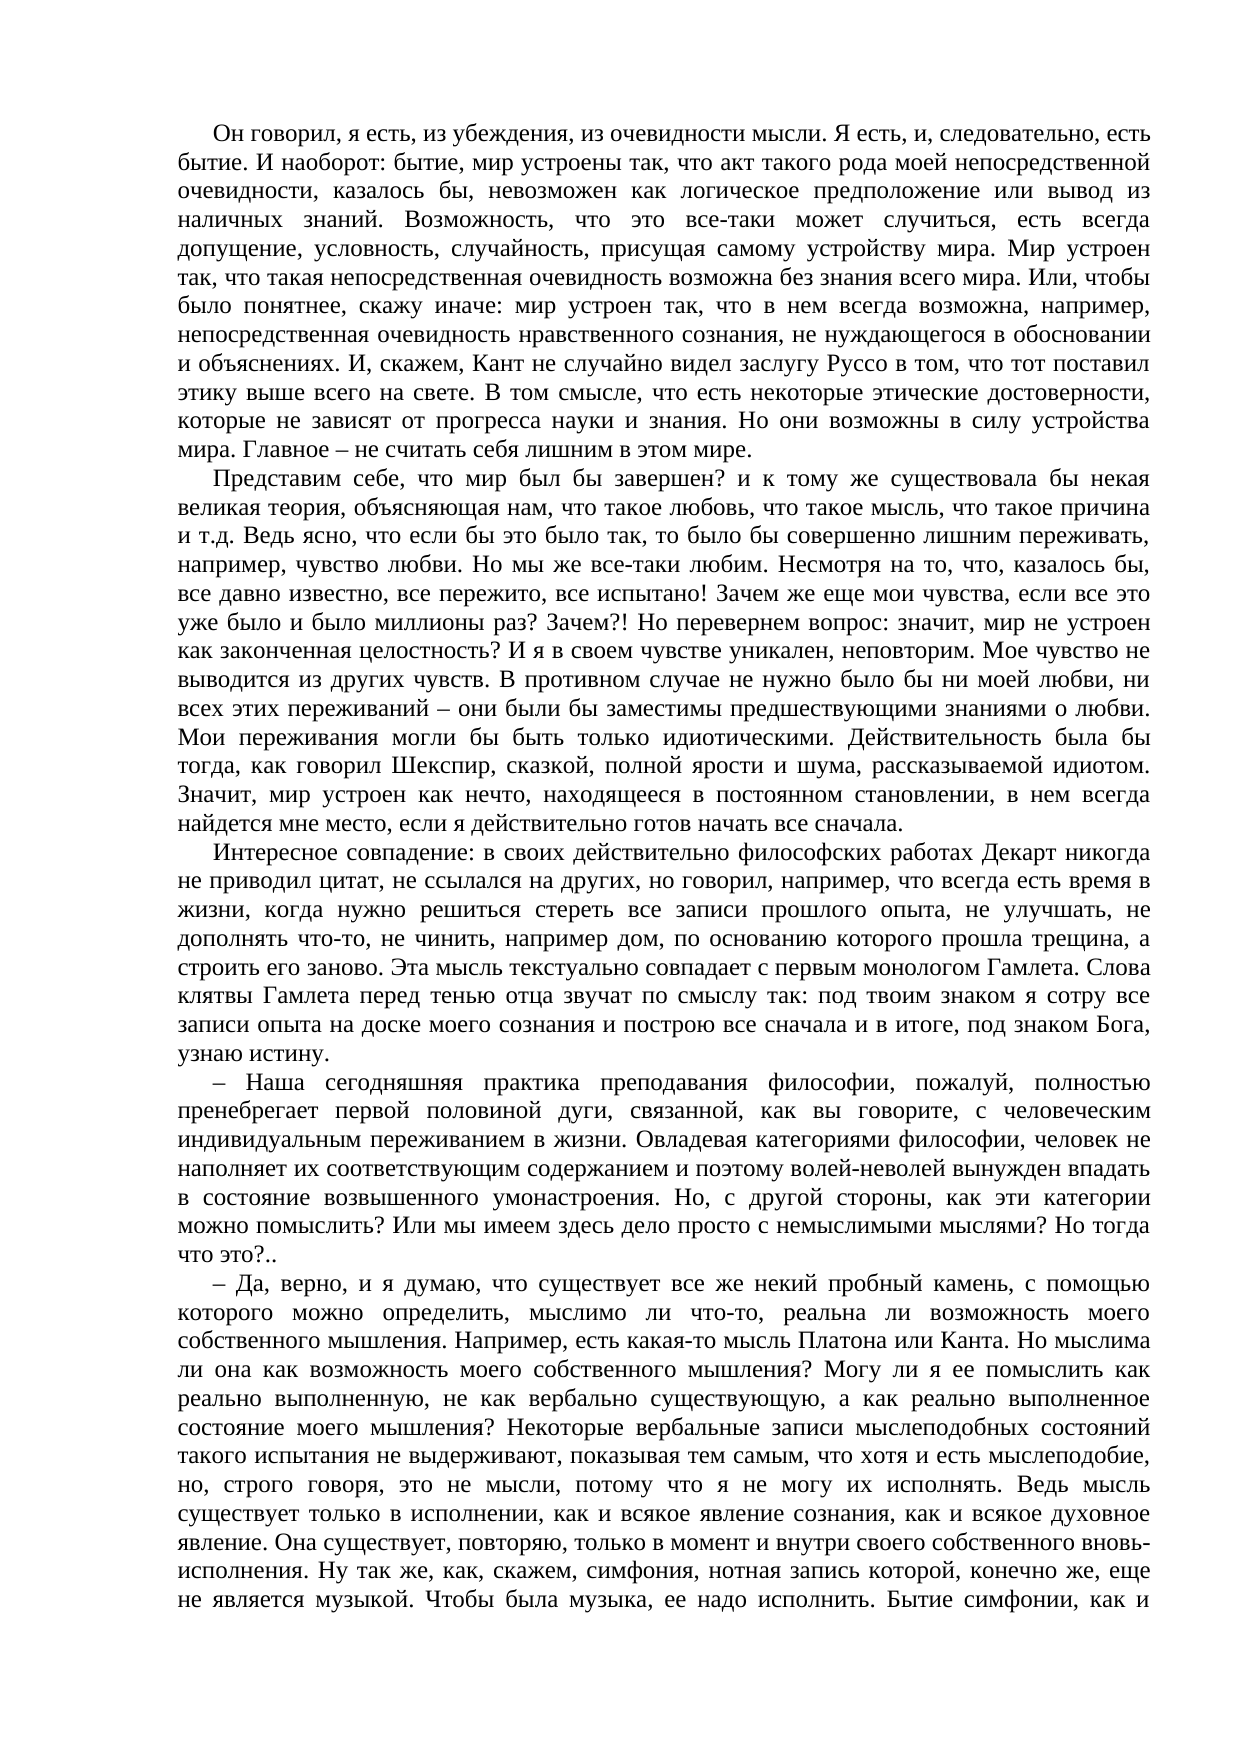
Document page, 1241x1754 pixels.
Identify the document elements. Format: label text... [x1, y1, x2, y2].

text – Наша сегодняшняя практика преподавания философии, пожалуй, полностью пренебрегает первой половиной дуги, связанной, как вы говорите, с человеческим индивидуальным переживанием в жизни. Овладевая категориями философии, человек не наполняет их соответствующим содержанием и поэтому волей-неволей вынужден впадать в состояние возвышенного умонастроения. Но, с другой стороны, как эти категории можно помыслить? Или мы имеем здесь дело просто с немыслимыми мыслями? Но тогда что это?.. [177, 1067, 1152, 1268]
text Представим себе, что мир был бы завершен? и к тому же существовала бы некая великая теория, объясняющая нам, что такое любовь, что такое мысль, что такое причина и т.д. Ведь ясно, что если бы это было так, то было бы совершенно лишним переживать, например, чувство любви. Но мы же все-таки любим. Несмотря на то, что, казалось бы, все давно известно, все пережито, все испытано! Зачем же еще мои чувства, если все это уже было и было миллионы раз? Зачем?! Но перевернем вопрос: значит, мир не устроен как законченная целостность? И я в своем чувстве уникален, неповторим. Мое чувство не выводится из других чувств. В противном случае не нужно было бы ни моей любви, ни всех этих переживаний – они были бы заместимы предшествующими знаниями о любви. Мои переживания могли бы быть только идиотическими. Действительность была бы тогда, как говорил Шекспир, сказкой, полной ярости и шума, рассказываемой идиотом. Значит, мир устроен как нечто, находящееся в постоянном становлении, в нем всегда найдется мне место, если я действительно готов начать все сначала. [177, 463, 1152, 837]
text Он говорил, я есть, из убеждения, из очевидности мысли. Я есть, и, следовательно, есть бытие. И наоборот: бытие, мир устроены так, что акт такого рода моей непосредственной очевидности, казалось бы, невозможен как логическое предположение или вывод из наличных знаний. Возможность, что это все-таки может случиться, есть всегда допущение, условность, случайность, присущая самому устройству мира. Мир устроен так, что такая непосредственная очевидность возможна без знания всего мира. Или, чтобы было понятнее, скажу иначе: мир устроен так, что в нем всегда возможна, например, непосредственная очевидность нравственного сознания, не нуждающегося в обосновании и объяснениях. И, скажем, Кант не случайно видел заслугу Руссо в том, что тот поставил этику выше всего на свете. В том смысле, что есть некоторые этические достоверности, которые не зависят от прогресса науки и знания. Но они возможны в силу устройства мира. Главное – не считать себя лишним в этом мире. [177, 118, 1152, 463]
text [177, 1268, 1152, 1613]
text Интересное совпадение: в своих действительно философских работах Декарт никогда не приводил цитат, не ссылался на других, но говорил, например, что всегда есть время в жизни, когда нужно решиться стереть все записи прошлого опыта, не улучшать, не дополнять что-то, не чинить, например дом, по основанию которого прошла трещина, а строить его заново. Эта мысль текстуально совпадает с первым монологом Гамлета. Слова клятвы Гамлета перед тенью отца звучат по смыслу так: под твоим знаком я сотру все записи опыта на доске моего сознания и построю все сначала и в итоге, под знаком Бога, узнаю истину. [177, 837, 1152, 1067]
